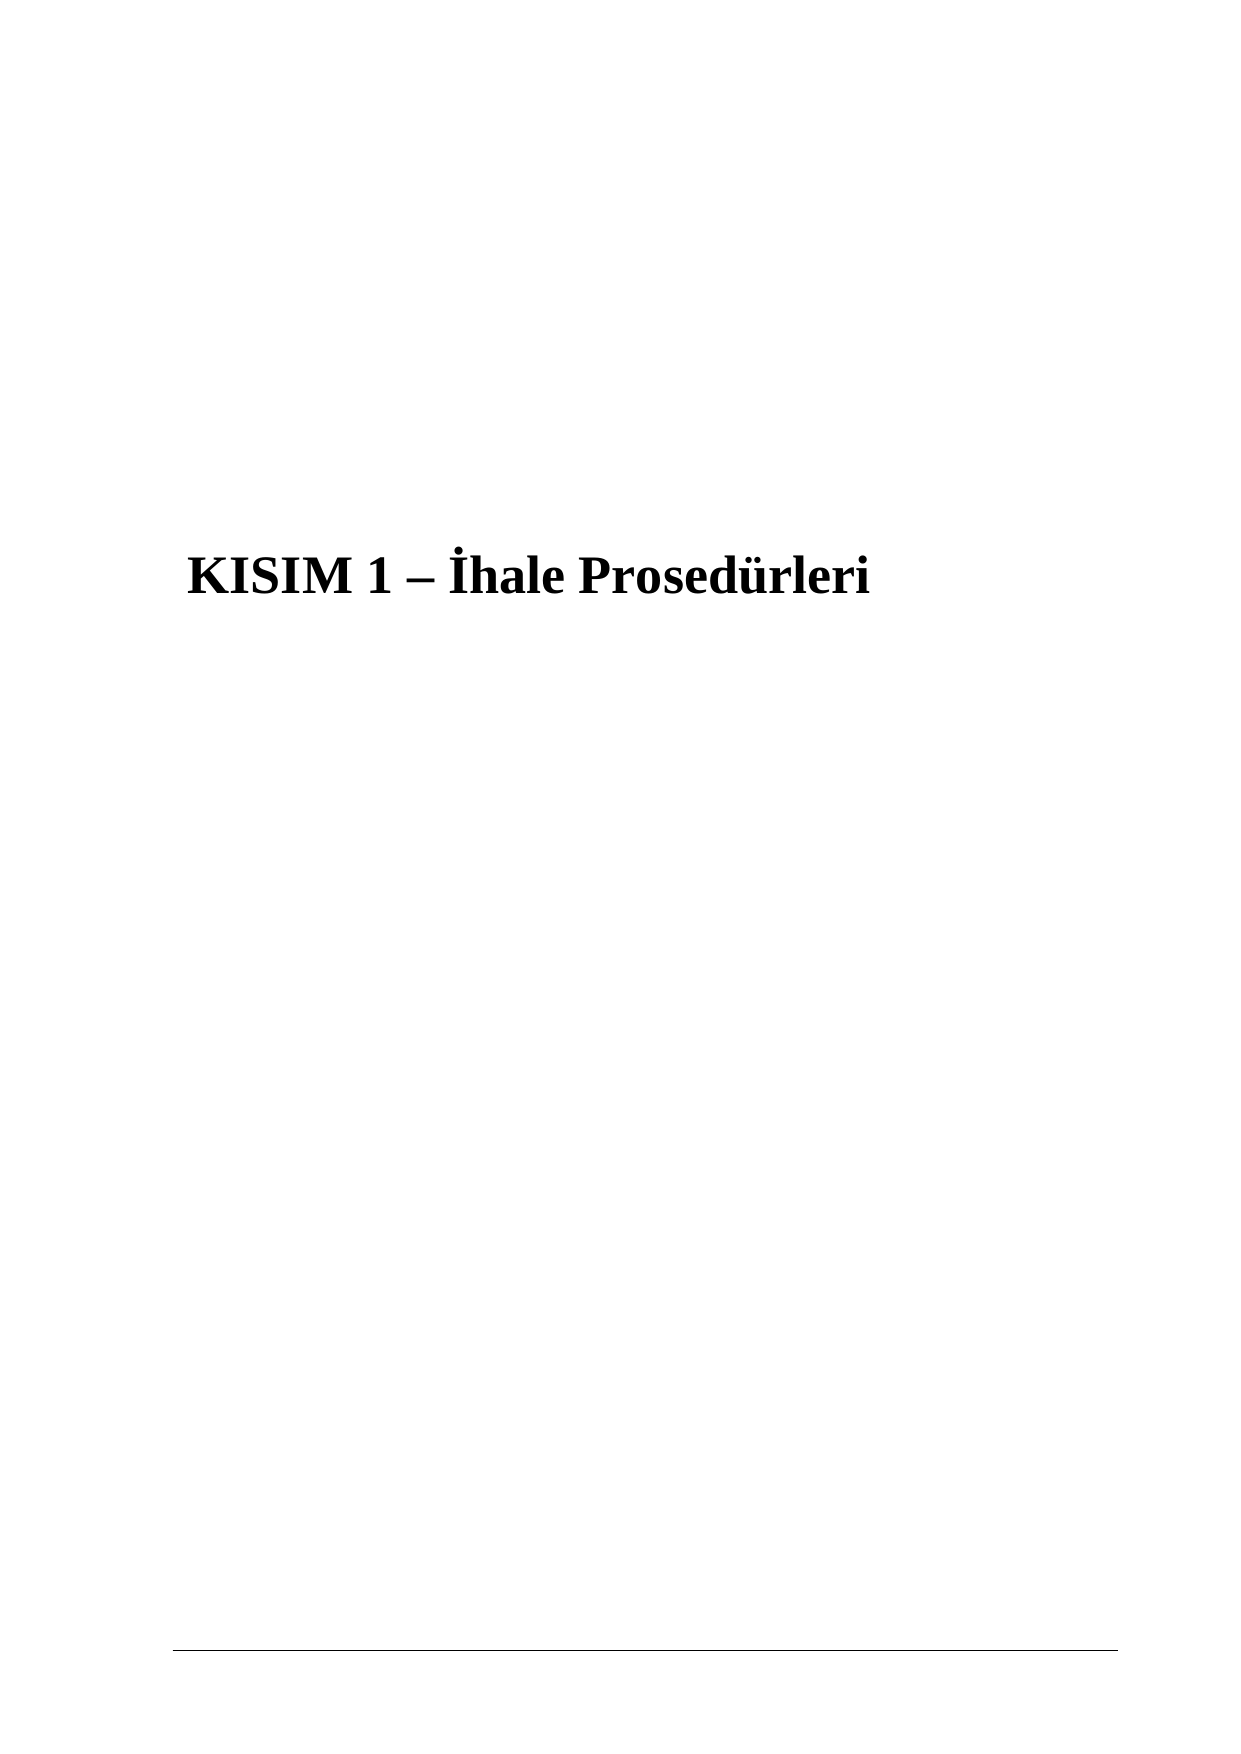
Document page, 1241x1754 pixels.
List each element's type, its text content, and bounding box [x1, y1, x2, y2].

text KISIM 1 – İhale Prosedürleri [187, 543, 1090, 606]
